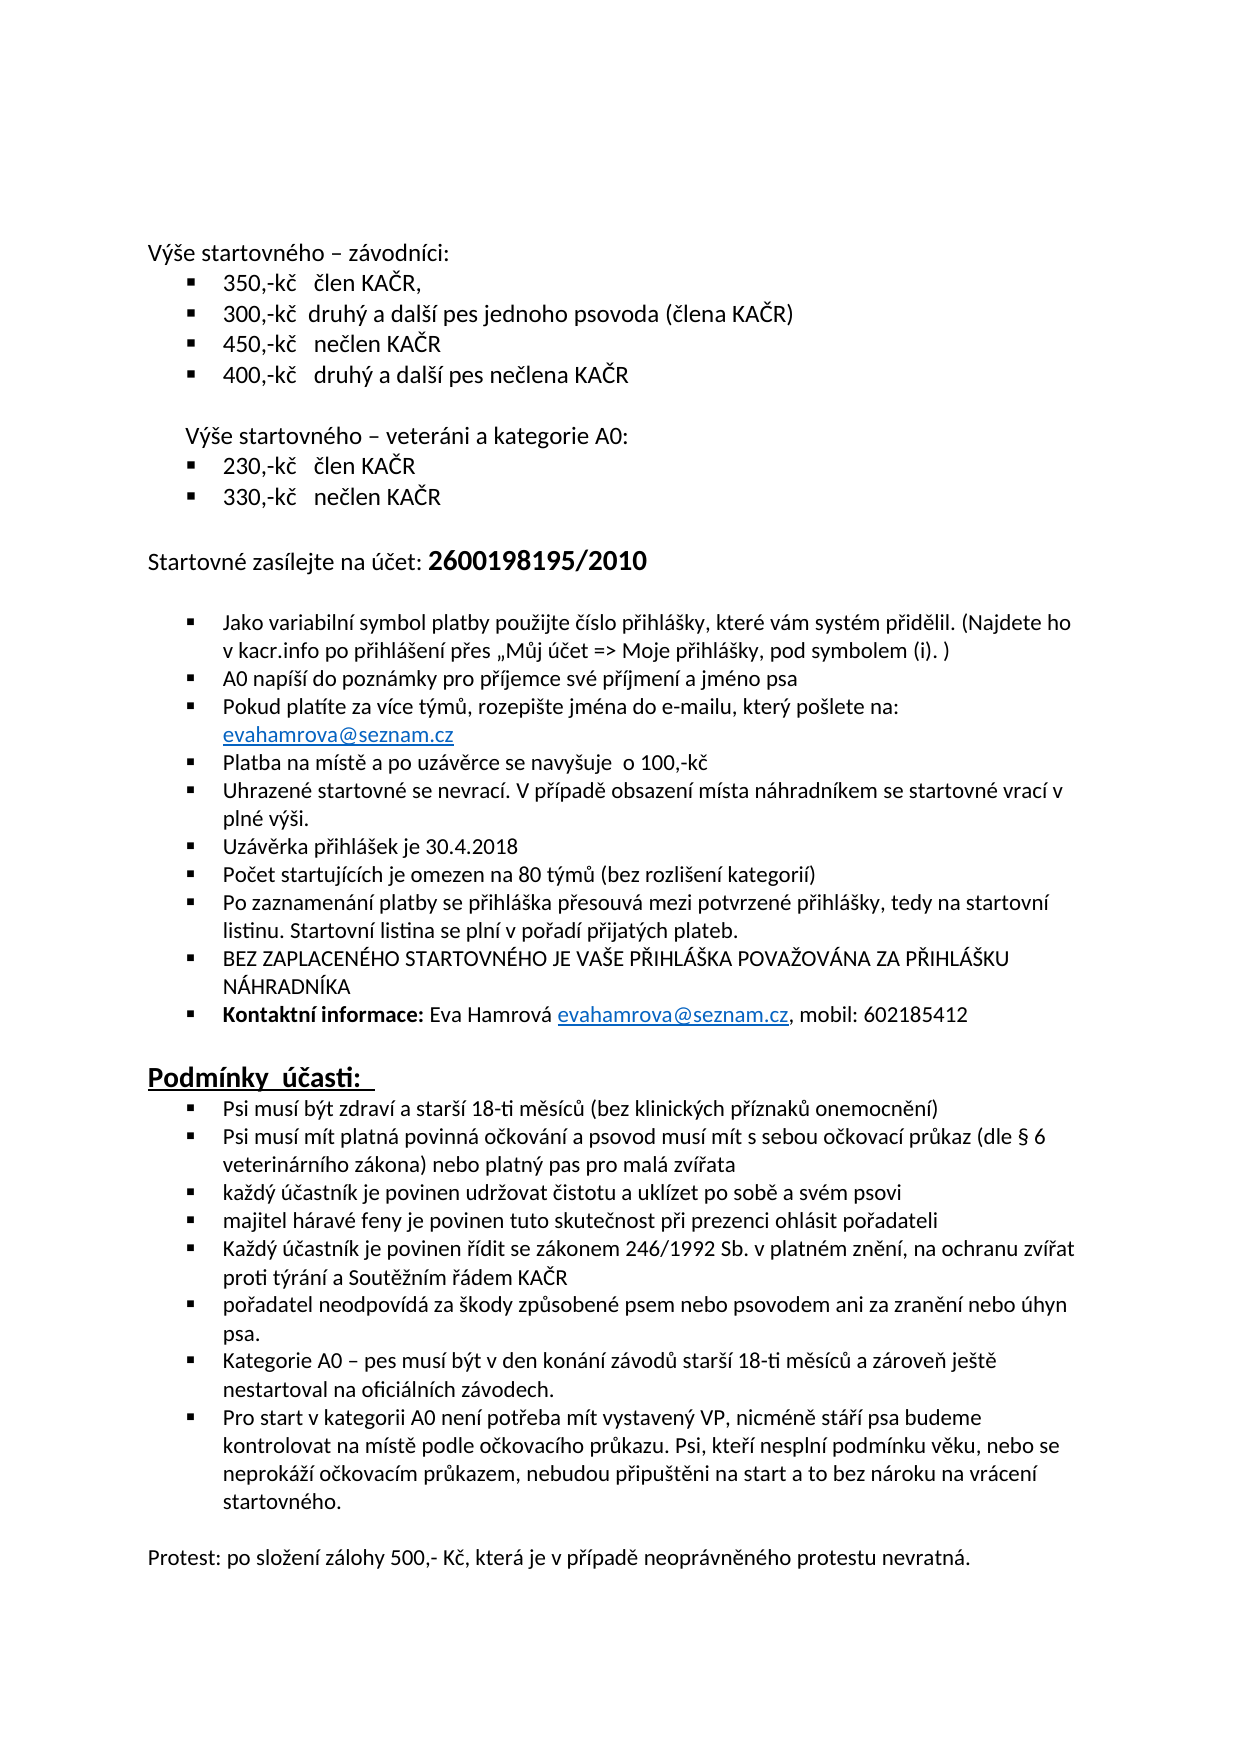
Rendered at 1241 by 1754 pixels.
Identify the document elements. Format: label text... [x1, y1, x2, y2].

list A0 napíší do poznámky pro příjemce své příjmení a jméno psa [185, 664, 1093, 692]
list 450,-kč nečlen KAČR [185, 328, 1093, 359]
list Jako variabilní symbol platby použijte číslo přihlášky, které vám systém přidělil. (Najdete ho v kacr.info po přihlášení přes „Můj účet => Moje přihlášky, pod symbolem (i). ) [185, 608, 1093, 664]
list Každý účastník je povinen řídit se zákonem 246/1992 Sb. v platném znění, na ochranu zvířat proti týrání a Soutěžním řádem KAČR [185, 1234, 1093, 1291]
list pořadatel neodpovídá za škody způsobené psem nebo psovodem ani za zranění nebo úhyn psa. [185, 1291, 1093, 1347]
list Platba na místě a po uzávěrce se navyšuje o 100,-kč [185, 748, 1093, 776]
text Protest: po složení zálohy 500,- Kč, která je v případě neoprávněného protestu nevratná. [148, 1543, 1093, 1571]
text Výše startovného – závodníci: [148, 237, 1093, 267]
list majitel háravé feny je povinen tuto skutečnost při prezenci ohlásit pořadateli [185, 1207, 1093, 1234]
list 300,-kč druhý a další pes jednoho psovoda (člena KAČR) [185, 298, 1093, 328]
list Kontaktní informace: Eva Hamrová evahamrova@seznam.cz, mobil: 602185412 [185, 1000, 1093, 1028]
list Po zaznamenání platby se přihláška přesouvá mezi potvrzené přihlášky, tedy na startovní listinu. Startovní listina se plní v pořadí přijatých plateb. [185, 888, 1093, 944]
list BEZ ZAPLACENÉHO STARTOVNÉHO JE VAŠE PŘIHLÁŠKA POVAŽOVÁNA ZA PŘIHLÁŠKU NÁHRADNÍKA [185, 944, 1093, 1000]
list každý účastník je povinen udržovat čistotu a uklízet po sobě a svém psovi [185, 1178, 1093, 1207]
text Startovné zasílejte na účet: 2600198195/2010 [148, 542, 1093, 577]
list Uhrazené startovné se nevrací. V případě obsazení místa náhradníkem se startovné vrací v plné výši. [185, 776, 1093, 832]
list 350,-kč člen KAČR, [185, 267, 1093, 298]
list Pokud platíte za více týmů, rozepište jména do e-mailu, který pošlete na: evahamrova@seznam.cz [185, 692, 1093, 748]
text Podmínky účasti: [148, 1059, 1093, 1094]
list Počet startujících je omezen na 80 týmů (bez rozlišení kategorií) [185, 860, 1093, 888]
list 230,-kč člen KAČR [185, 450, 1093, 481]
list Uzávěrka přihlášek je 30.4.2018 [185, 832, 1093, 860]
list Psi musí být zdraví a starší 18-ti měsíců (bez klinických příznaků onemocnění) [185, 1094, 1093, 1122]
list Kategorie A0 – pes musí být v den konání závodů starší 18-ti měsíců a zároveň ještě nestartoval na oficiálních závodech. [185, 1347, 1093, 1403]
list Pro start v kategorii A0 není potřeba mít vystavený VP, nicméně stáří psa budeme kontrolovat na místě podle očkovacího průkazu. Psi, kteří nesplní podmínku věku, nebo se neprokáží očkovacím průkazem, nebudou připuštěni na start a to bez nároku na vrácení startovného. [185, 1403, 1093, 1515]
text Výše startovného – veteráni a kategorie A0: [185, 420, 1093, 450]
list 330,-kč nečlen KAČR [185, 481, 1093, 511]
list 400,-kč druhý a další pes nečlena KAČR [185, 359, 1093, 389]
list Psi musí mít platná povinná očkování a psovod musí mít s sebou očkovací průkaz (dle § 6 veterinárního zákona) nebo platný pas pro malá zvířata [185, 1122, 1093, 1178]
